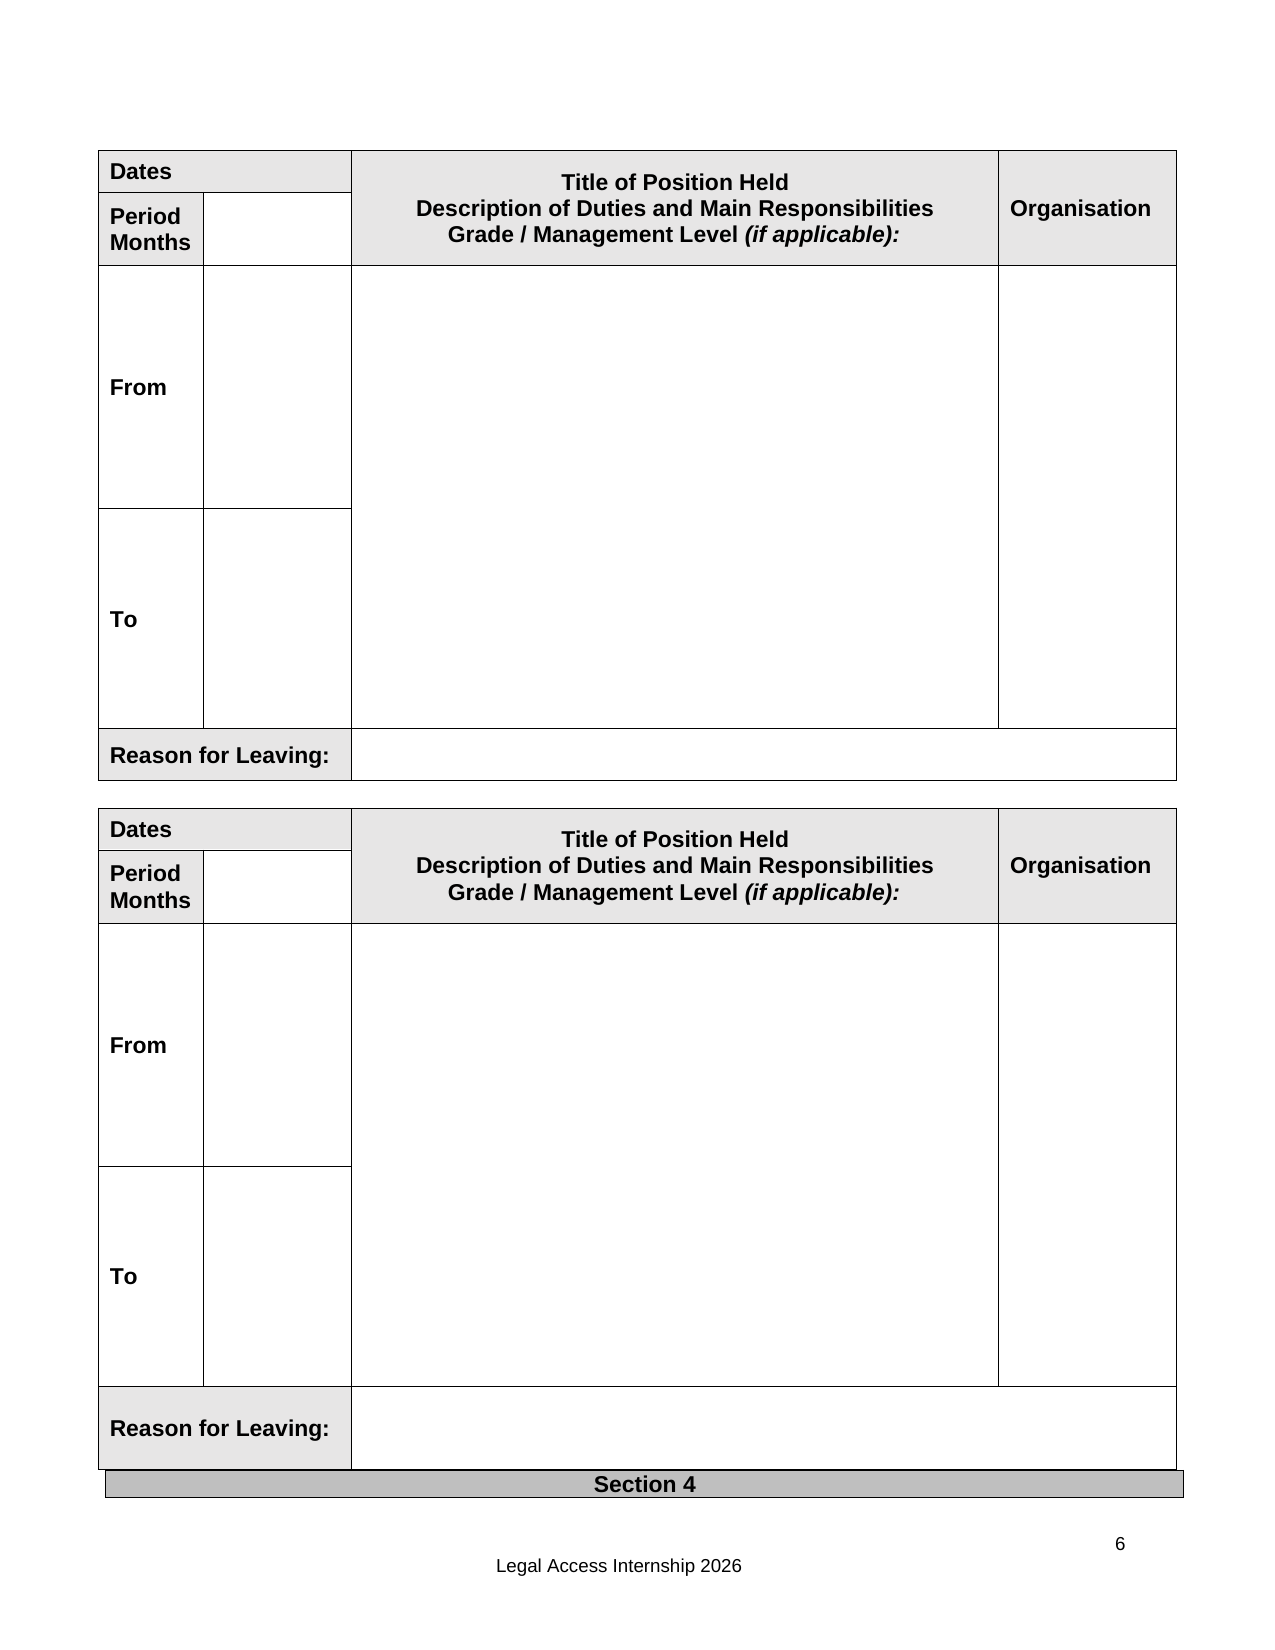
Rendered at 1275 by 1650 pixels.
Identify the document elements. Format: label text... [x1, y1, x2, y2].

table_cell To [99, 1167, 203, 1386]
table_cell Reason for Leaving: [99, 1387, 351, 1469]
table_cell Period Months [99, 851, 203, 923]
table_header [106, 1471, 1183, 1497]
table_header Dates [99, 809, 351, 849]
table_cell [999, 266, 1176, 728]
table_cell From [99, 266, 203, 508]
table_cell [204, 193, 351, 265]
table_cell [204, 924, 351, 1166]
table_cell [204, 509, 351, 728]
table_cell [999, 924, 1176, 1386]
table_header Dates [99, 151, 351, 192]
table_cell Period Months [99, 193, 203, 265]
table_header Title of Position Held Description of Duties and Main Responsibilities Grade / Management Level (if applicable): [352, 151, 998, 265]
table_header Organisation [999, 151, 1176, 265]
table_cell [204, 851, 351, 923]
table_header Organisation [999, 809, 1176, 923]
table_cell [352, 1387, 1176, 1469]
table_cell [204, 266, 351, 508]
table_cell From [99, 924, 203, 1166]
table_cell Reason for Leaving: [99, 729, 351, 780]
table_cell [352, 924, 998, 1386]
table_cell [352, 266, 998, 728]
table_cell To [99, 509, 203, 728]
table_cell [352, 729, 1176, 780]
table_cell [204, 1167, 351, 1386]
table_header Title of Position Held Description of Duties and Main Responsibilities Grade / Management Level (if applicable): [352, 809, 998, 923]
